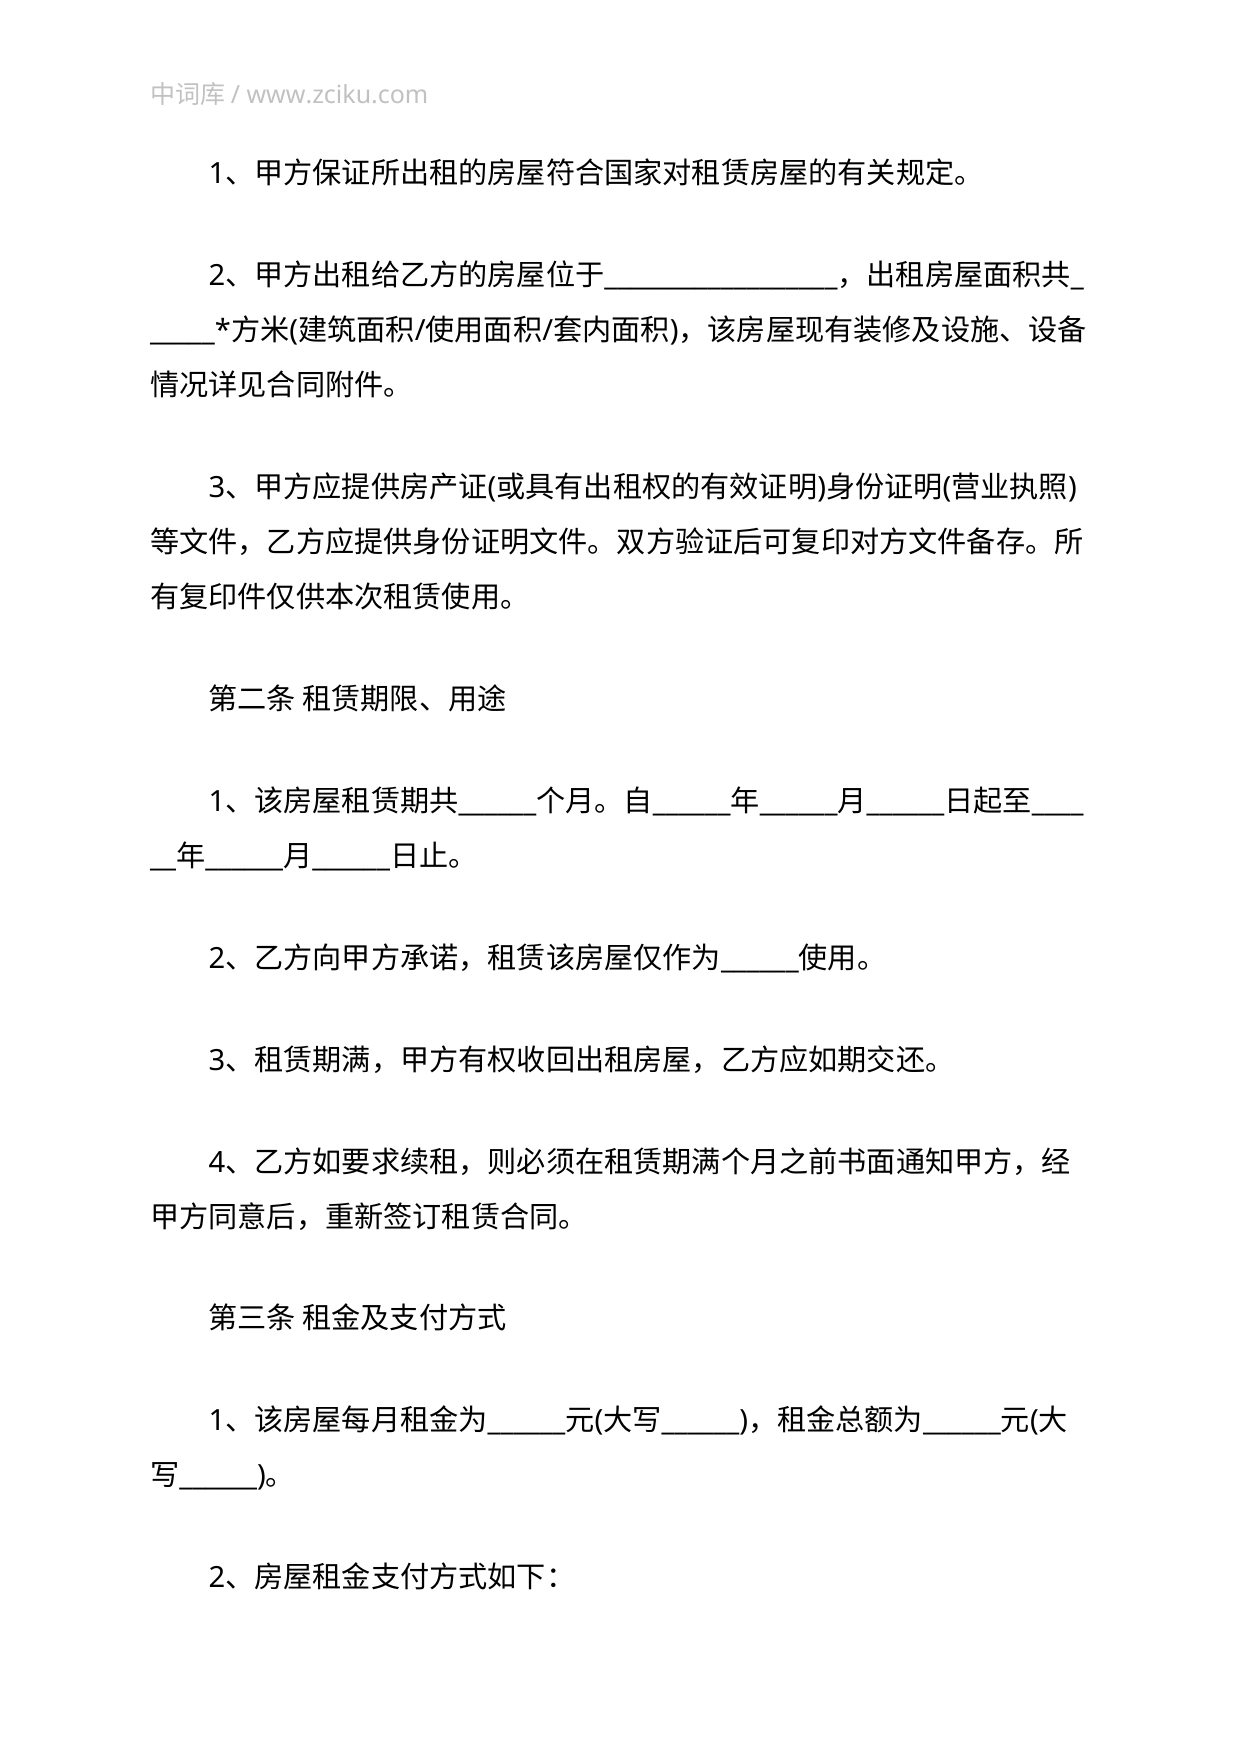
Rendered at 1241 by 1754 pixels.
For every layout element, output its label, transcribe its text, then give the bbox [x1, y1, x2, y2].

text 3、甲方应提供房产证(或具有出租权的有效证明)身份证明(营业执照)等文件，乙方应提供身份证明文件。双方验证后可复印对方文件备存。所有复印件仅供本次租赁使用。 [150, 464, 1090, 616]
text 2、房屋租金支付方式如下： [150, 1554, 1090, 1596]
text 4、乙方如要求续租，则必须在租赁期满个月之前书面通知甲方，经甲方同意后，重新签订租赁合同。 [150, 1138, 1090, 1235]
text 1、该房屋租赁期共______个月。自______年______月______日起至______年______月______日止。 [150, 777, 1090, 874]
text 1、该房屋每月租金为______元(大写______)，租金总额为______元(大写______)。 [150, 1397, 1090, 1494]
text 1、甲方保证所出租的房屋符合国家对租赁房屋的有关规定。 [150, 150, 1090, 192]
text 3、租赁期满，甲方有权收回出租房屋，乙方应如期交还。 [150, 1036, 1090, 1078]
text 第三条 租金及支付方式 [150, 1295, 1090, 1337]
text 第二条 租赁期限、用途 [150, 675, 1090, 718]
text 2、乙方向甲方承诺，租赁该房屋仅作为______使用。 [150, 934, 1090, 977]
text 2、甲方出租给乙方的房屋位于__________________，出租房屋面积共______*方米(建筑面积/使用面积/套内面积)，该房屋现有装修及设施、设备情况详见合同附件。 [150, 252, 1090, 404]
